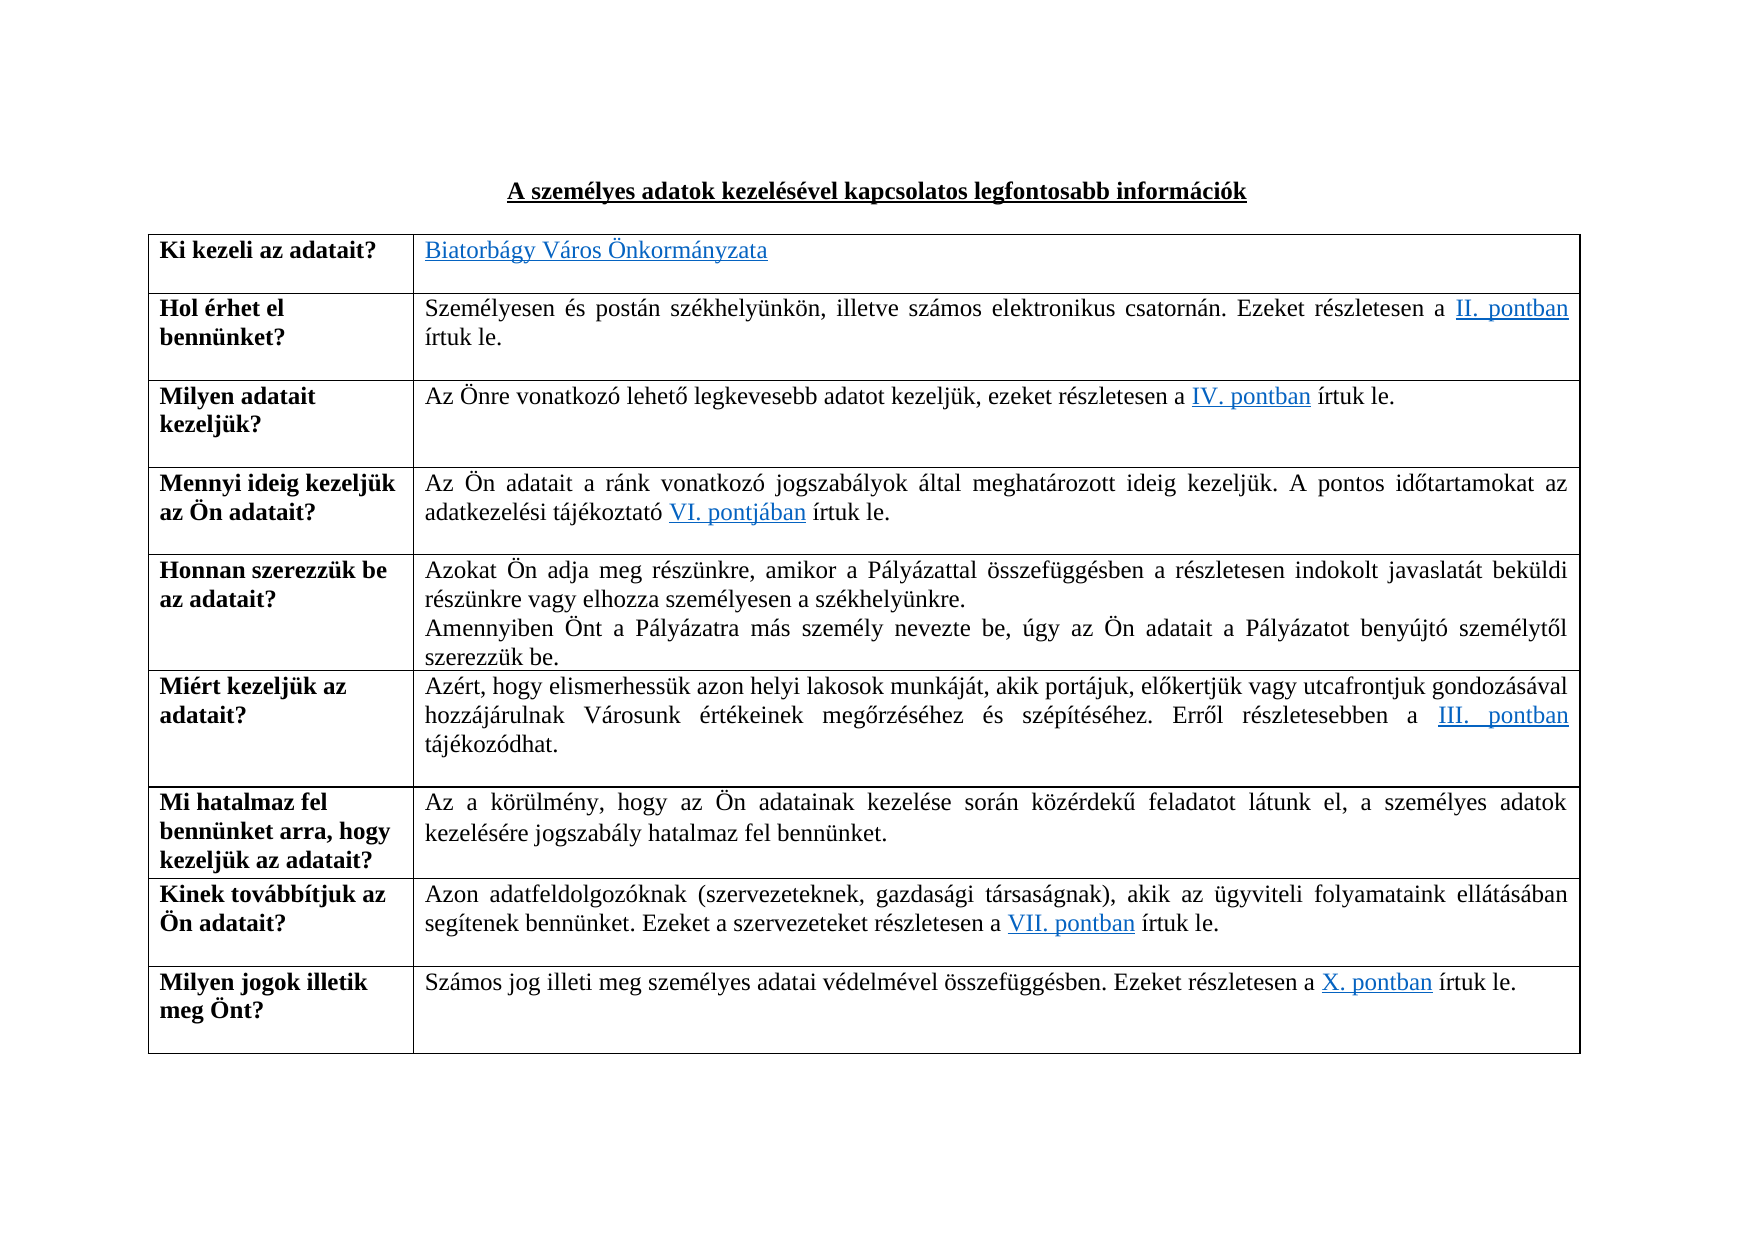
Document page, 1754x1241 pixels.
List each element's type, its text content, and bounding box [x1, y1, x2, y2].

table_cell Személyesen és postán székhelyünkön, illetve számos elektronikus csatornán. Ezeket részletesen a II. pontban írtuk le. [414, 294, 1579, 380]
table_cell Az Ön adatait a ránk vonatkozó jogszabályok által meghatározott ideig kezeljük. A pontos időtartamokat az adatkezelési tájékoztató VI. pontjában írtuk le. [414, 468, 1579, 554]
table_cell Milyen jogok illetik meg Önt? [149, 967, 413, 1053]
table_cell Azért, hogy elismerhessük azon helyi lakosok munkáját, akik portájuk, előkertjük vagy utcafrontjuk gondozásával hozzájárulnak Városunk értékeinek megőrzéséhez és szépítéséhez. Erről részletesebben a III. pontban tájékozódhat. [414, 671, 1579, 786]
table_cell Azon adatfeldolgozóknak (szervezeteknek, gazdasági társaságnak), akik az ügyviteli folyamataink ellátásában segítenek bennünket. Ezeket a szervezeteket részletesen a VII. pontban írtuk le. [414, 879, 1579, 966]
table_cell Az a körülmény, hogy az Ön adatainak kezelése során közérdekű feladatot látunk el, a személyes adatok kezelésére jogszabály hatalmaz fel bennünket. [414, 788, 1579, 878]
table_cell Azokat Ön adja meg részünkre, amikor a Pályázattal összefüggésben a részletesen indokolt javaslatát beküldi részünkre vagy elhozza személyesen a székhelyünkre. Amennyiben Önt a Pályázatra más személy nevezte be, úgy az Ön adatait a Pályázatot benyújtó személytől szerezzük be. [414, 555, 1579, 670]
table_header Ki kezeli az adatait? [149, 235, 413, 292]
table_cell Hol érhet el bennünket? [149, 294, 413, 380]
table_cell Mennyi ideig kezeljük az Ön adatait? [149, 468, 413, 554]
table_cell Az Önre vonatkozó lehető legkevesebb adatot kezeljük, ezeket részletesen a IV. pontban írtuk le. [414, 381, 1579, 467]
table_cell Milyen adatait kezeljük? [149, 381, 413, 467]
table_cell Honnan szerezzük be az adatait? [149, 555, 413, 670]
table_header Biatorbágy Város Önkormányzata [414, 235, 1579, 292]
table_cell Kinek továbbítjuk az Ön adatait? [149, 879, 413, 966]
subtitle A személyes adatok kezelésével kapcsolatos legfontosabb információk [148, 176, 1606, 205]
table_cell Miért kezeljük az adatait? [149, 671, 413, 786]
table_cell Számos jog illeti meg személyes adatai védelmével összefüggésben. Ezeket részletesen a X. pontban írtuk le. [414, 967, 1579, 1053]
table_cell Mi hatalmaz fel bennünket arra, hogy kezeljük az adatait? [149, 788, 413, 878]
